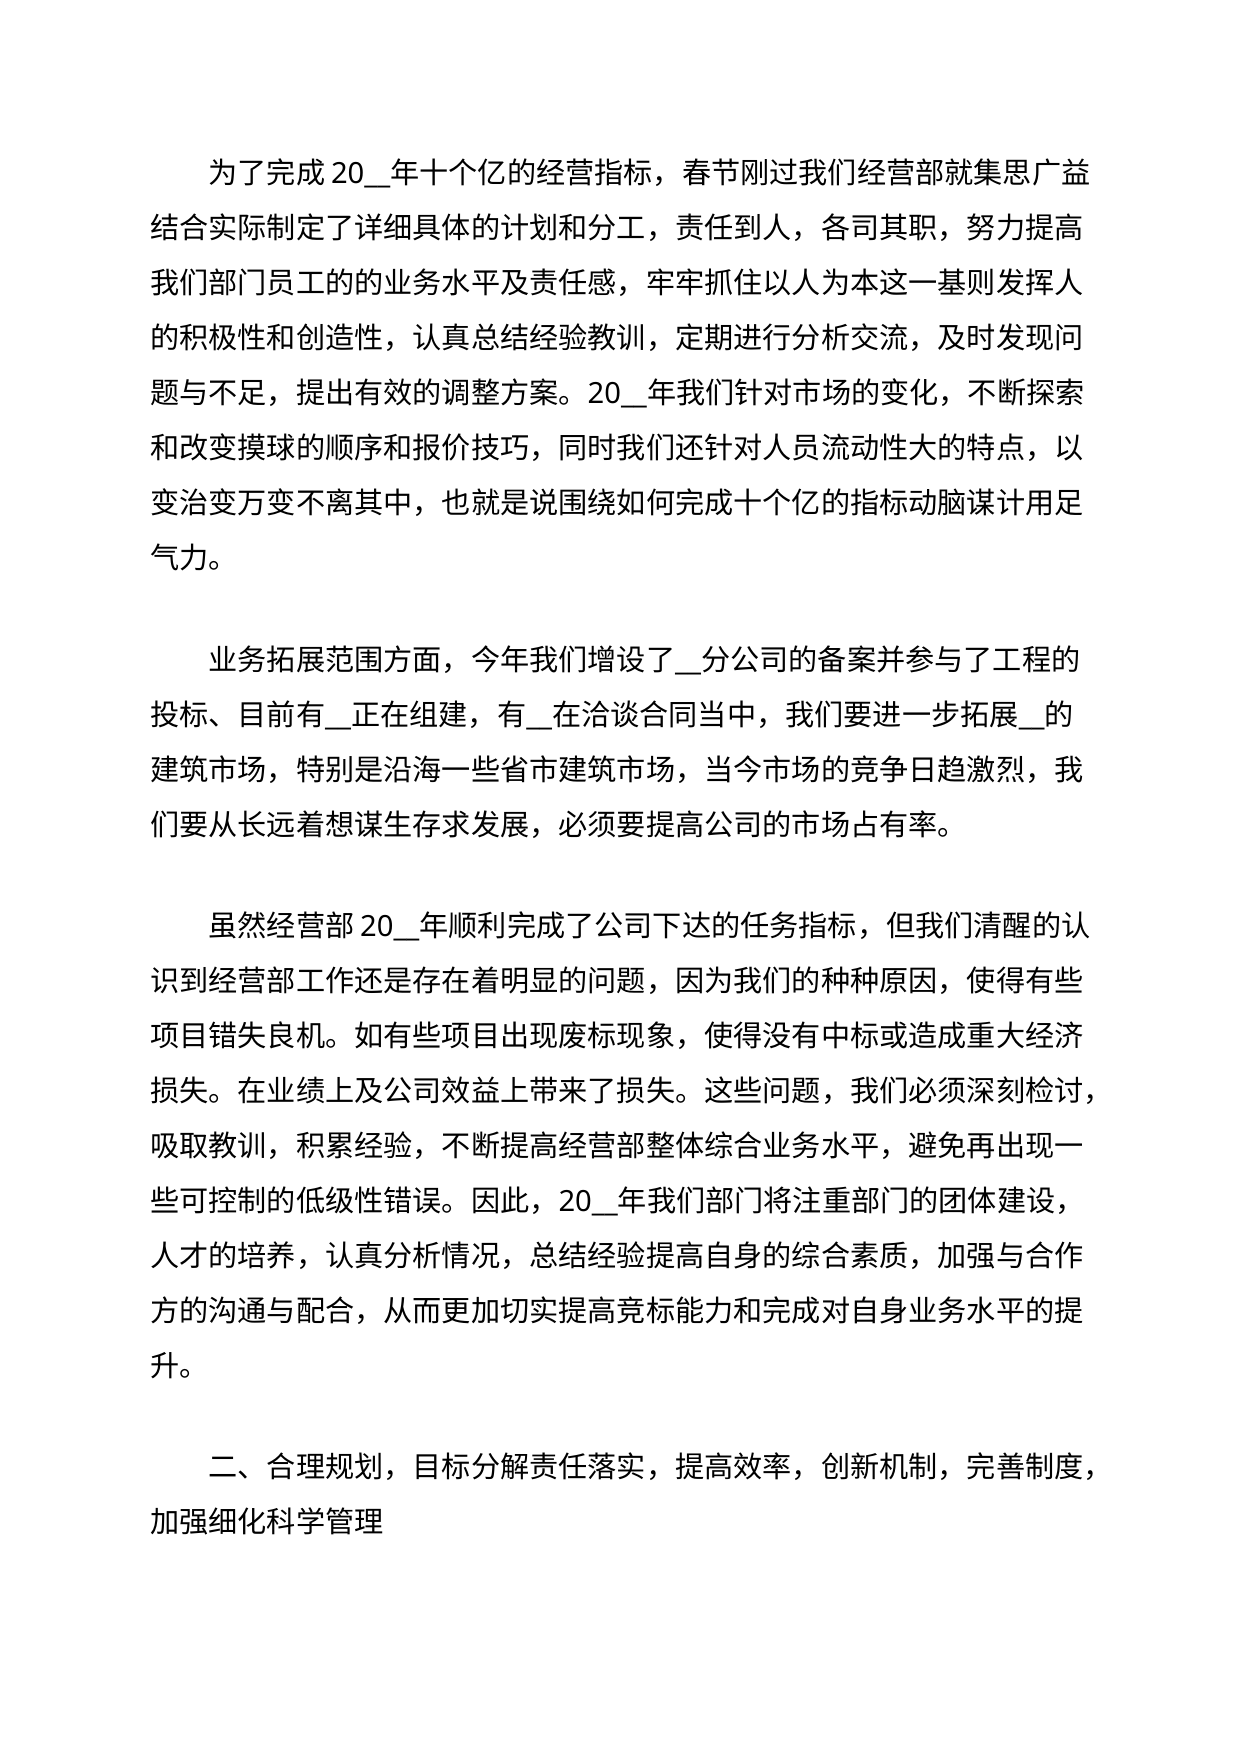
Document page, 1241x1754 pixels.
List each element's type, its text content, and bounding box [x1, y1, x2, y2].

text 业务拓展范围方面，今年我们增设了__分公司的备案并参与了工程的投标、目前有__正在组建，有__在洽谈合同当中，我们要进一步拓展__的建筑市场，特别是沿海一些省市建筑市场，当今市场的竞争日趋激烈，我们要从长远着想谋生存求发展，必须要提高公司的市场占有率。 [150, 636, 1090, 843]
text 虽然经营部20__年顺利完成了公司下达的任务指标，但我们清醒的认识到经营部工作还是存在着明显的问题，因为我们的种种原因，使得有些项目错失良机。如有些项目出现废标现象，使得没有中标或造成重大经济损失。在业绩上及公司效益上带来了损失。这些问题，我们必须深刻检讨，吸取教训，积累经验，不断提高经营部整体综合业务水平，避免再出现一些可控制的低级性错误。因此，20__年我们部门将注重部门的团体建设，人才的培养，认真分析情况，总结经验提高自身的综合素质，加强与合作方的沟通与配合，从而更加切实提高竞标能力和完成对自身业务水平的提升。 [150, 903, 1090, 1384]
text 为了完成20__年十个亿的经营指标，春节刚过我们经营部就集思广益结合实际制定了详细具体的计划和分工，责任到人，各司其职，努力提高我们部门员工的的业务水平及责任感，牢牢抓住以人为本这一基则发挥人的积极性和创造性，认真总结经验教训，定期进行分析交流，及时发现问题与不足，提出有效的调整方案。20__年我们针对市场的变化，不断探索和改变摸球的顺序和报价技巧，同时我们还针对人员流动性大的特点，以变治变万变不离其中，也就是说围绕如何完成十个亿的指标动脑谋计用足气力。 [150, 150, 1090, 577]
text 二、合理规划，目标分解责任落实，提高效率，创新机制，完善制度，加强细化科学管理 [150, 1444, 1090, 1541]
